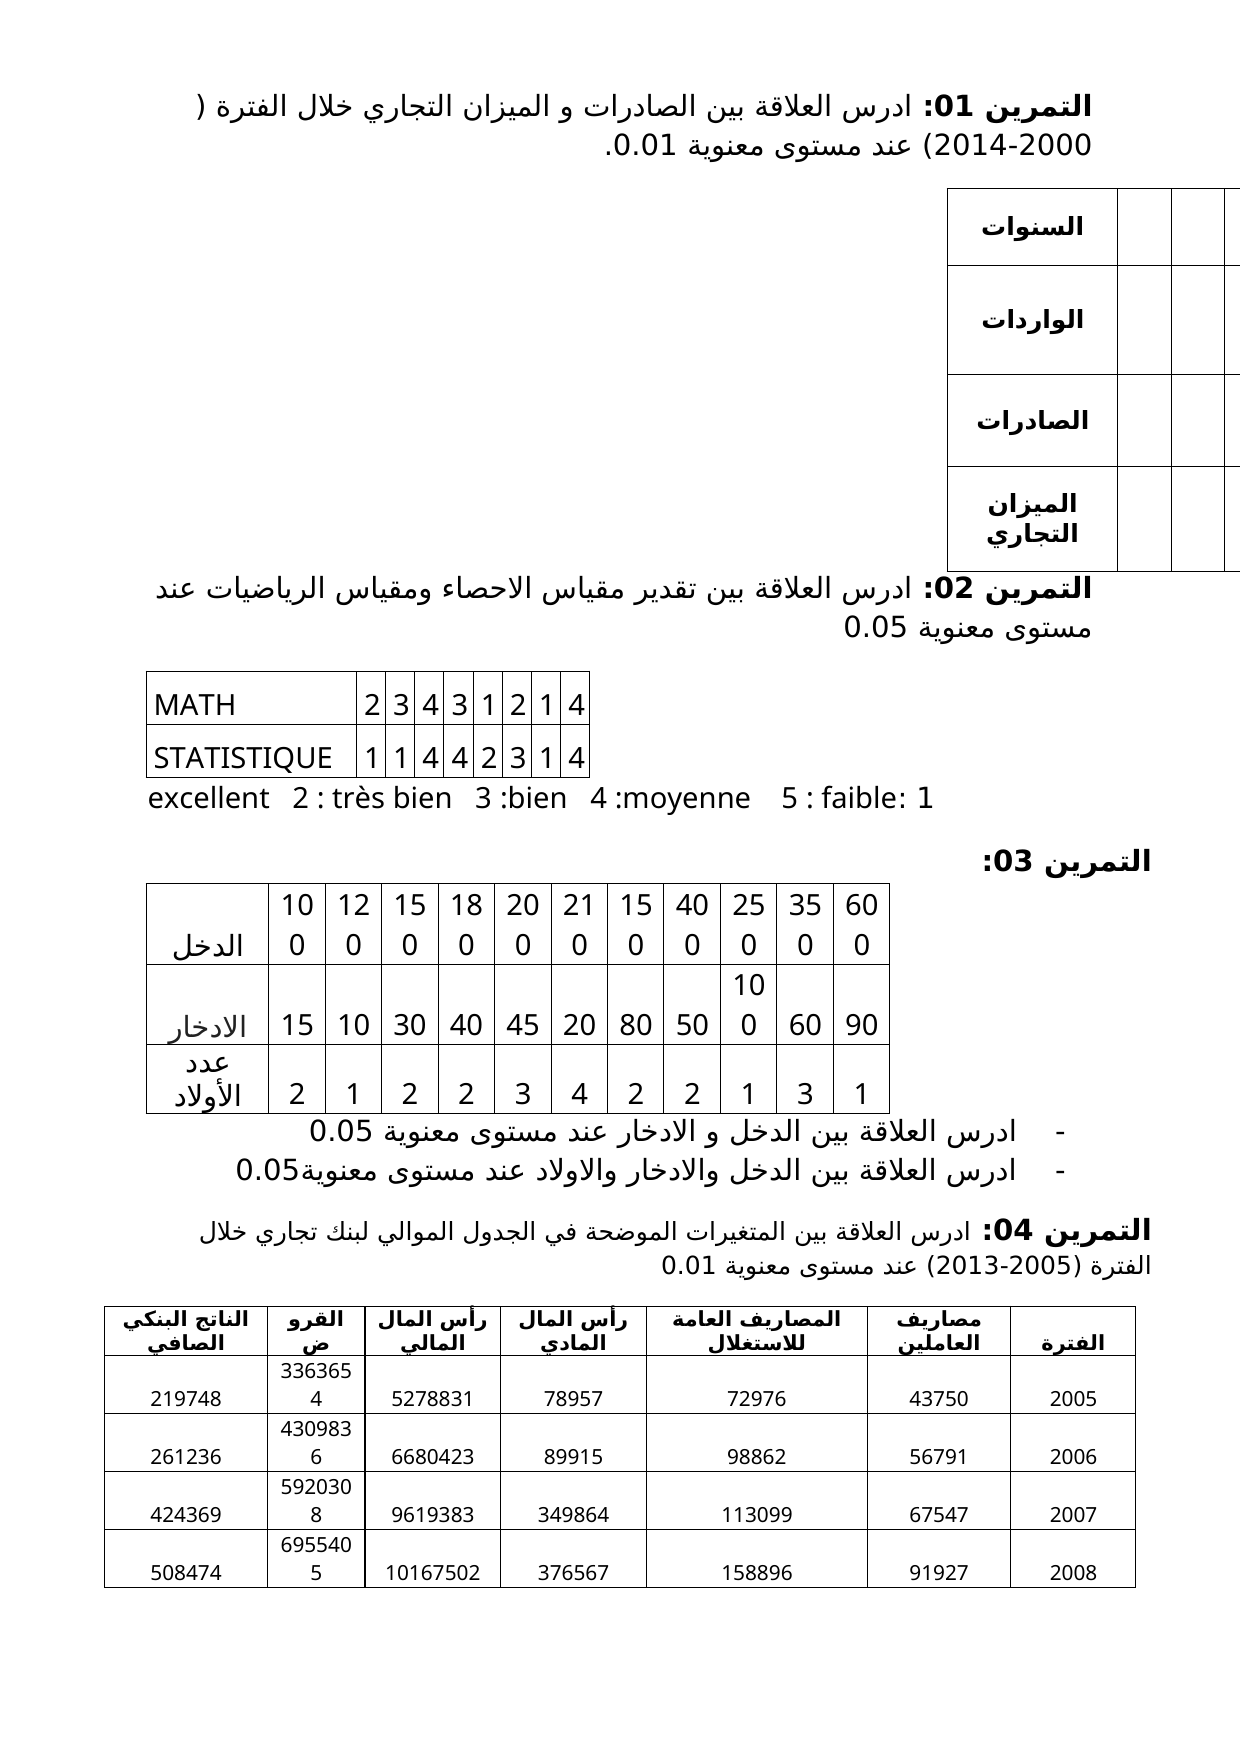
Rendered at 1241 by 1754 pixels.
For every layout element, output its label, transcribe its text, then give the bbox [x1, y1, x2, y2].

table_cell 90 [834, 965, 889, 1044]
table_cell 4309836 [268, 1414, 364, 1471]
table_header 250 [721, 884, 776, 964]
table_header 400 [664, 884, 720, 964]
table_cell 2008 [1011, 1530, 1135, 1587]
table_cell الواردات [948, 266, 1117, 374]
table_cell 2 [664, 1045, 720, 1113]
table_cell 1 [326, 1045, 381, 1113]
table_cell 20 [552, 965, 607, 1044]
table_cell 3 [777, 1045, 833, 1113]
table_header 210 [552, 884, 607, 964]
table_header 150 [608, 884, 663, 964]
table_cell 43750 [868, 1356, 1010, 1413]
table_header 4 [561, 672, 589, 724]
list ادرس العلاقة بين الدخل والادخار والاولاد عند مستوى معنوية0.05 [148, 1153, 1055, 1187]
table_cell 2 [439, 1045, 494, 1113]
table_cell 40 [439, 965, 494, 1044]
table_header المصاريف العامة للاستغلال [647, 1307, 867, 1355]
table_cell 60 [777, 965, 833, 1044]
table_cell 80 [608, 965, 663, 1044]
table_header 3 [386, 672, 414, 724]
text التمرين 03: [148, 844, 1152, 878]
text التمرين 02: ادرس العلاقة بين تقدير مقياس الاحصاء ومقياس الرياضيات عند مستوى معنوية 0.05 [148, 572, 1093, 645]
table_cell 508474 [105, 1530, 267, 1587]
table_cell 30 [382, 965, 438, 1044]
table_cell عدد الأولاد [147, 1045, 268, 1113]
table_cell 15 [269, 965, 325, 1044]
table_cell الميزان التجاري [948, 467, 1117, 571]
table_header 200 [495, 884, 551, 964]
table_cell 78957 [501, 1356, 646, 1413]
table_header 150 [382, 884, 438, 964]
table_cell 1 [386, 725, 414, 777]
table_cell 3363654 [268, 1356, 364, 1413]
table_cell 1 [357, 725, 385, 777]
table_cell 56791 [868, 1414, 1010, 1471]
table_header MATH [147, 672, 356, 724]
table_cell 4 [444, 725, 473, 777]
table_header الدخل [147, 884, 268, 964]
table_cell 10167502 [366, 1530, 500, 1587]
table_cell 2 [382, 1045, 438, 1113]
table_cell الادخار [147, 965, 268, 1044]
table_cell 219748 [105, 1356, 267, 1413]
table_header 3 [444, 672, 473, 724]
table_cell 4 [561, 725, 589, 777]
table_cell 1 [532, 725, 560, 777]
text التمرين 04: ادرس العلاقة بين المتغيرات الموضحة في الجدول الموالي لبنك تجاري خلال الفترة (2005-2013) عند مستوى معنوية 0.01 [148, 1213, 1152, 1280]
table_cell 4 [415, 725, 443, 777]
table_cell 9619383 [366, 1472, 500, 1529]
table_cell 5920308 [268, 1472, 364, 1529]
table_cell 45 [495, 965, 551, 1044]
table_cell 3 [503, 725, 531, 777]
table_cell 261236 [105, 1414, 267, 1471]
table_cell 349864 [501, 1472, 646, 1529]
table_header الناتج البنكي الصافي [105, 1307, 267, 1355]
table_cell 5278831 [366, 1356, 500, 1413]
table_cell 424369 [105, 1472, 267, 1529]
table_cell 2 [474, 725, 502, 777]
table_cell 100 [721, 965, 776, 1044]
table_cell 98862 [647, 1414, 867, 1471]
table_cell 6955405 [268, 1530, 364, 1587]
table_header 100 [269, 884, 325, 964]
text التمرين 01: ادرس العلاقة بين الصادرات و الميزان التجاري خلال الفترة (2000-2014) عند مستوى معنوية 0.01. [148, 89, 1093, 162]
table_cell 67547 [868, 1472, 1010, 1529]
table_cell 6680423 [366, 1414, 500, 1471]
table_header القروض [268, 1307, 364, 1355]
table_cell 89915 [501, 1414, 646, 1471]
table_cell 2006 [1011, 1414, 1135, 1471]
table_header 350 [777, 884, 833, 964]
table_cell 4 [552, 1045, 607, 1113]
table_cell الصادرات [948, 375, 1117, 466]
table_header 2 [357, 672, 385, 724]
table_cell 3 [495, 1045, 551, 1113]
table_header السنوات [948, 189, 1117, 264]
table_cell 2007 [1011, 1472, 1135, 1529]
table_cell 10 [326, 965, 381, 1044]
list 1 :excellent 2 : très bien 3 :bien 4 :moyenne 5 : faible [148, 778, 1152, 817]
table_header 1 [532, 672, 560, 724]
table_cell 1 [834, 1045, 889, 1113]
table_cell 50 [664, 965, 720, 1044]
table_header رأس المال المالي [366, 1307, 500, 1355]
table_cell 2 [269, 1045, 325, 1113]
table_cell 158896 [647, 1530, 867, 1587]
table_cell 113099 [647, 1472, 867, 1529]
table_header 1 [474, 672, 502, 724]
table_header 600 [834, 884, 889, 964]
table_cell 2005 [1011, 1356, 1135, 1413]
table_header رأس المال المادي [501, 1307, 646, 1355]
table_header الفترة [1011, 1307, 1135, 1355]
table_cell 1 [721, 1045, 776, 1113]
list ادرس العلاقة بين الدخل و الادخار عند مستوى معنوية 0.05 [148, 1114, 1055, 1148]
table_cell 2 [608, 1045, 663, 1113]
table_header مصاريف العاملين [868, 1307, 1010, 1355]
table_cell STATISTIQUE [147, 725, 356, 777]
table_header 120 [326, 884, 381, 964]
table_cell 91927 [868, 1530, 1010, 1587]
table_header 4 [415, 672, 443, 724]
table_cell 376567 [501, 1530, 646, 1587]
table_header 180 [439, 884, 494, 964]
table_cell 72976 [647, 1356, 867, 1413]
table_header 2 [503, 672, 531, 724]
